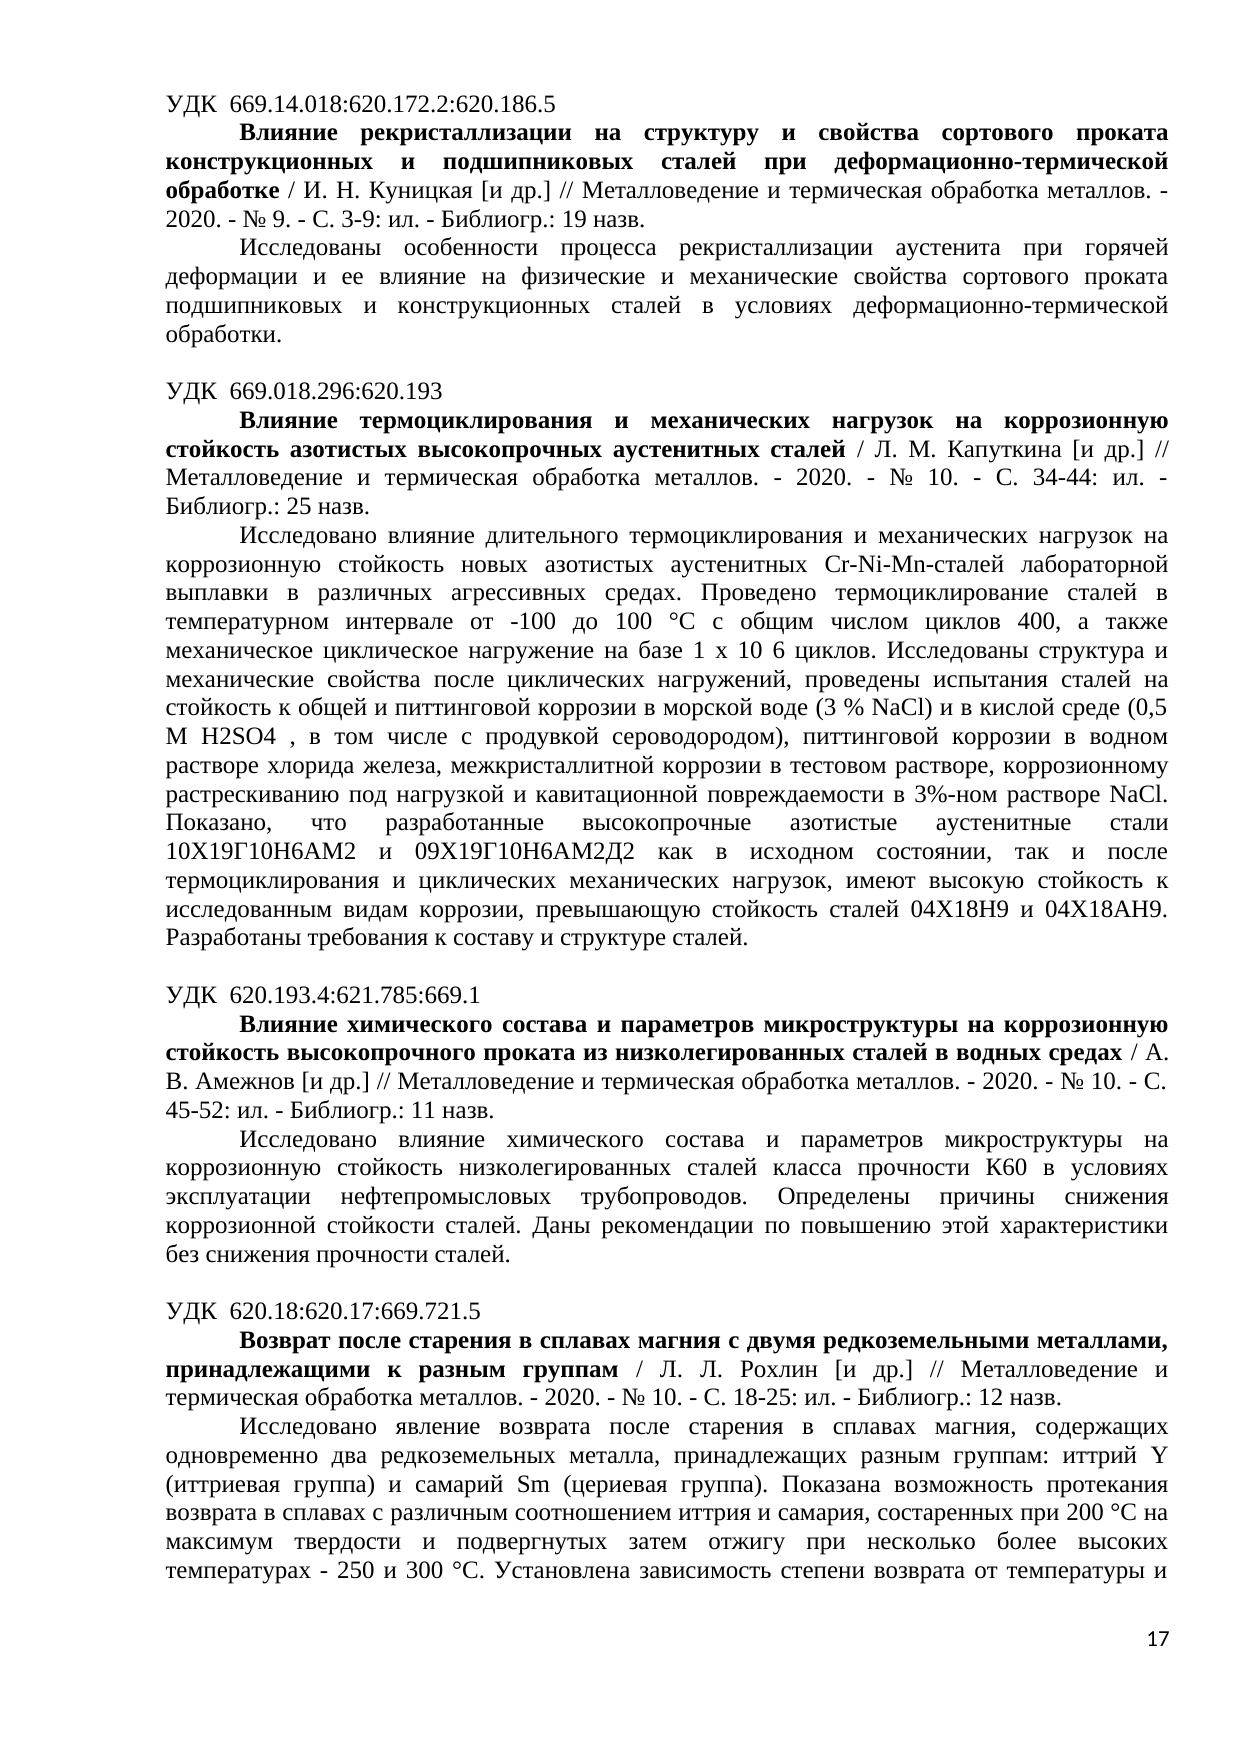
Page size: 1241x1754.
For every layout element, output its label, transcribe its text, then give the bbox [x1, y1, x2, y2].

text УДК 669.018.296:620.193 [165, 376, 1169, 405]
text Исследовано влияние химического состава и параметров микроструктуры на коррозионную стойкость низколегированных сталей класса прочности К60 в условиях эксплуатации нефтепромысловых трубопроводов. Определены причины снижения коррозионной стойкости сталей. Даны рекомендации по повышению этой характеристики без снижения прочности сталей. [165, 1124, 1169, 1267]
text Влияние химического состава и параметров микроструктуры на коррозионную стойкость высокопрочного проката из низколегированных сталей в водных средах / А. В. Амежнов [и др.] // Металловедение и термическая обработка металлов. - 2020. - № 10. - С. 45-52: ил. - Библиогр.: 11 назв. [165, 1009, 1169, 1124]
text УДК 620.193.4:621.785:669.1 [165, 980, 1169, 1009]
text Возврат после старения в сплавах магния с двумя редкоземельными металлами, принадлежащими к разным группам / Л. Л. Рохлин [и др.] // Металловедение и термическая обработка металлов. - 2020. - № 10. - С. 18-25: ил. - Библиогр.: 12 назв. [165, 1325, 1169, 1411]
text УДК 669.14.018:620.172.2:620.186.5 [165, 89, 1169, 117]
text Влияние термоциклирования и механических нагрузок на коррозионную стойкость азотистых высокопрочных аустенитных сталей / Л. М. Капуткина [и др.] // Металловедение и термическая обработка металлов. - 2020. - № 10. - С. 34-44: ил. - Библиогр.: 25 назв. [165, 405, 1169, 520]
text УДК 620.18:620.17:669.721.5 [165, 1296, 1169, 1325]
text Влияние рекристаллизации на структуру и свойства сортового проката конструкционных и подшипниковых сталей при деформационно-термической обработке / И. Н. Куницкая [и др.] // Металловедение и термическая обработка металлов. - 2020. - № 9. - С. 3-9: ил. - Библиогр.: 19 назв. [165, 117, 1169, 232]
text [165, 1411, 1169, 1584]
text Исследовано влияние длительного термоциклирования и механических нагрузок на коррозионную стойкость новых азотистых аустенитных Cr-Ni-Mn-сталей лабораторной выплавки в различных агрессивных средах. Проведено термоциклирование сталей в температурном интервале от -100 до 100 °C с общим числом циклов 400, а также механическое циклическое нагружение на базе 1 х 10 6 циклов. Исследованы структура и механические свойства после циклических нагружений, проведены испытания сталей на стойкость к общей и питтинговой коррозии в морской воде (3 % NaCl) и в кислой среде (0,5 М H2SO4 , в том числе с продувкой сероводородом), питтинговой коррозии в водном растворе хлорида железа, межкристаллитной коррозии в тестовом растворе, коррозионному растрескиванию под нагрузкой и кавитационной повреждаемости в 3%-ном растворе NaCl. Показано, что разработанные высокопрочные азотистые аустенитные стали 10Х19Г10Н6АМ2 и 09Х19Г10Н6АМ2Д2 как в исходном состоянии, так и после термоциклирования и циклических механических нагрузок, имеют высокую стойкость к исследованным видам коррозии, превышающую стойкость сталей 04Х18Н9 и 04Х18АН9. Разработаны требования к составу и структуре сталей. [165, 520, 1169, 951]
text Исследованы особенности процесса рекристаллизации аустенита при горячей деформации и ее влияние на физические и механические свойства сортового проката подшипниковых и конструкционных сталей в условиях деформационно-термической обработки. [165, 232, 1169, 347]
